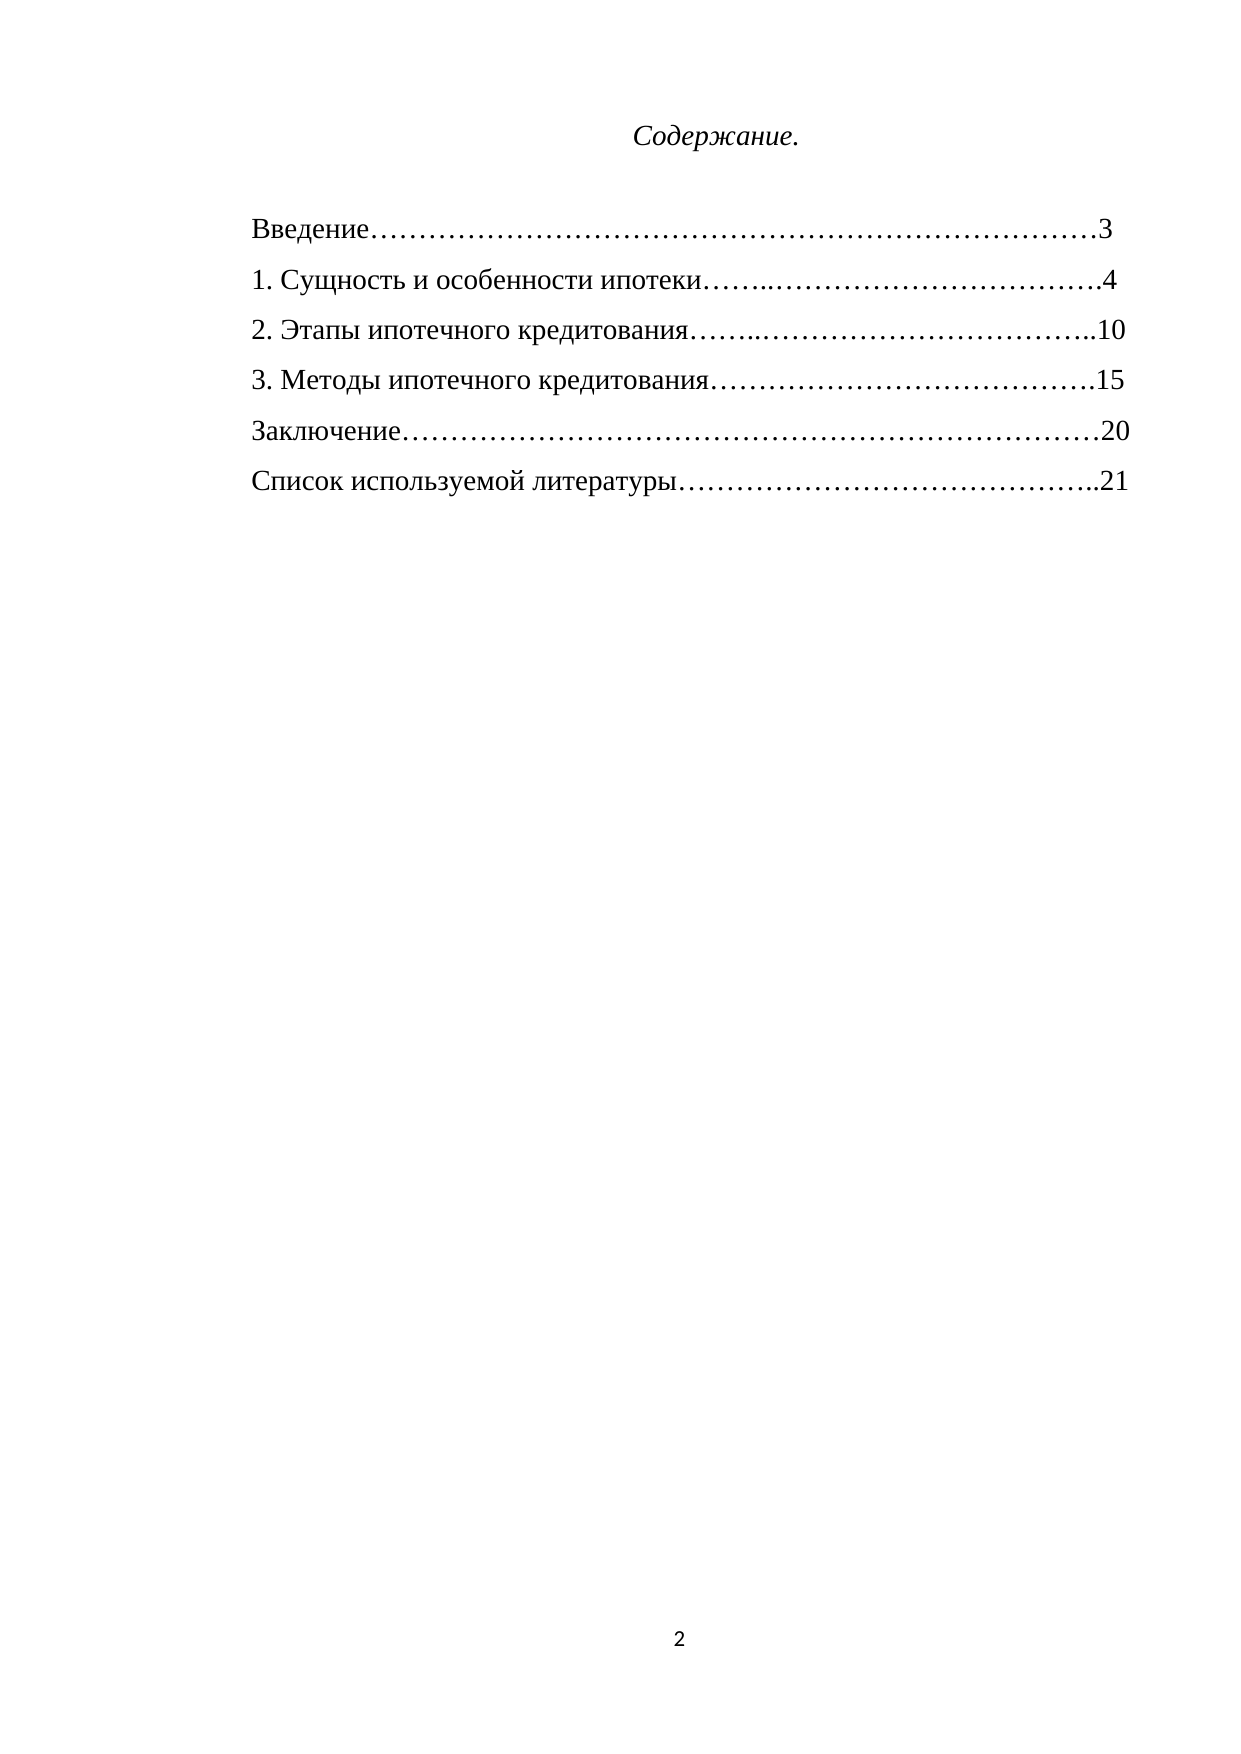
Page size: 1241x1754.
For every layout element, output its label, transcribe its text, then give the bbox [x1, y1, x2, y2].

text 3. Методы ипотечного кредитования………………………………….15 [177, 362, 1181, 396]
text Содержание. [177, 118, 1181, 152]
text 2. Этапы ипотечного кредитования……..……………………………..10 [177, 312, 1181, 346]
text Введение…………………………………………………………………3 [177, 212, 1181, 245]
text Список используемой литературы……………………………………..21 [177, 463, 1181, 497]
text 1. Сущность и особенности ипотеки……..…………………………….4 [177, 262, 1181, 295]
text Заключение………………………………………………………………20 [177, 413, 1181, 446]
